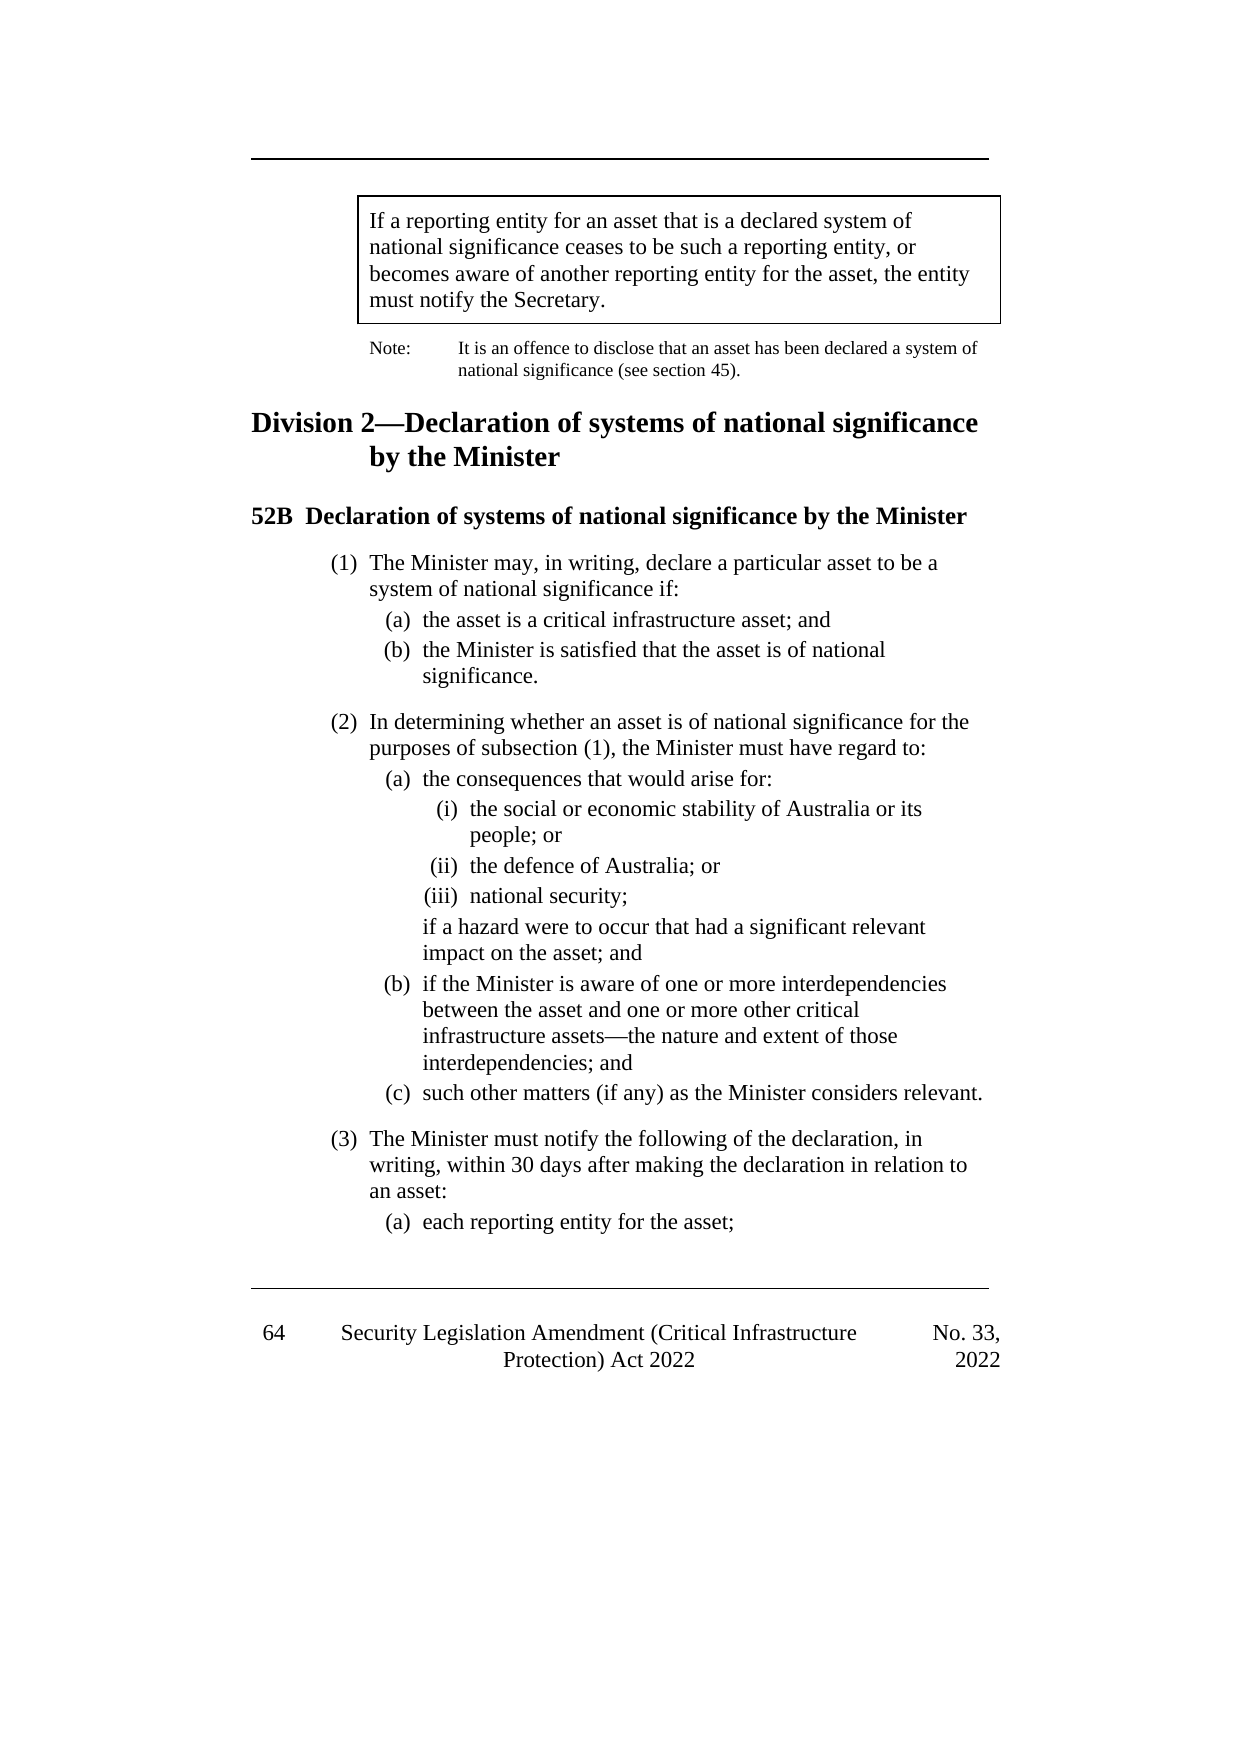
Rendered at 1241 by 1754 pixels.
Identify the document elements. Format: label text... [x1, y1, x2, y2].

text (3) The Minister must notify the following of the declaration, in writing, within 30 days after making the declaration in relation to an asset: [251, 1124, 989, 1204]
text (2) In determining whether an asset is of national significance for the purposes of subsection (1), the Minister must have regard to: [251, 708, 989, 760]
text If a reporting entity for an asset that is a declared system of national significance ceases to be such a reporting entity, or becomes aware of another reporting entity for the asset, the entity must notify the Secretary. [359, 197, 1000, 323]
text (ii) the defence of Australia; or [251, 852, 989, 878]
text Division 2—Declaration of systems of national significance by the Minister [251, 405, 989, 472]
text (a) the consequences that would arise for: [251, 764, 989, 791]
text (iii) national security; [251, 882, 989, 909]
text Note: It is an offence to disclose that an asset has been declared a system of national significance (see section 45). [369, 337, 989, 380]
text (1) The Minister may, in writing, declare a particular asset to be a system of national significance if: [251, 549, 989, 602]
text (a) the asset is a critical infrastructure asset; and [251, 606, 989, 632]
text (c) such other matters (if any) as the Minister considers relevant. [251, 1079, 989, 1106]
text (b) the Minister is satisfied that the asset is of national significance. [251, 636, 989, 689]
text (b) if the Minister is aware of one or more interdependencies between the asset and one or more other critical infrastructure assets—the nature and extent of those interdependencies; and [251, 970, 989, 1075]
text (a) each reporting entity for the asset; [251, 1208, 989, 1234]
text 52B Declaration of systems of national significance by the Minister [251, 501, 989, 530]
text (i) the social or economic stability of Australia or its people; or [251, 795, 989, 848]
text if a hazard were to occur that had a significant relevant impact on the asset; and [251, 913, 989, 966]
